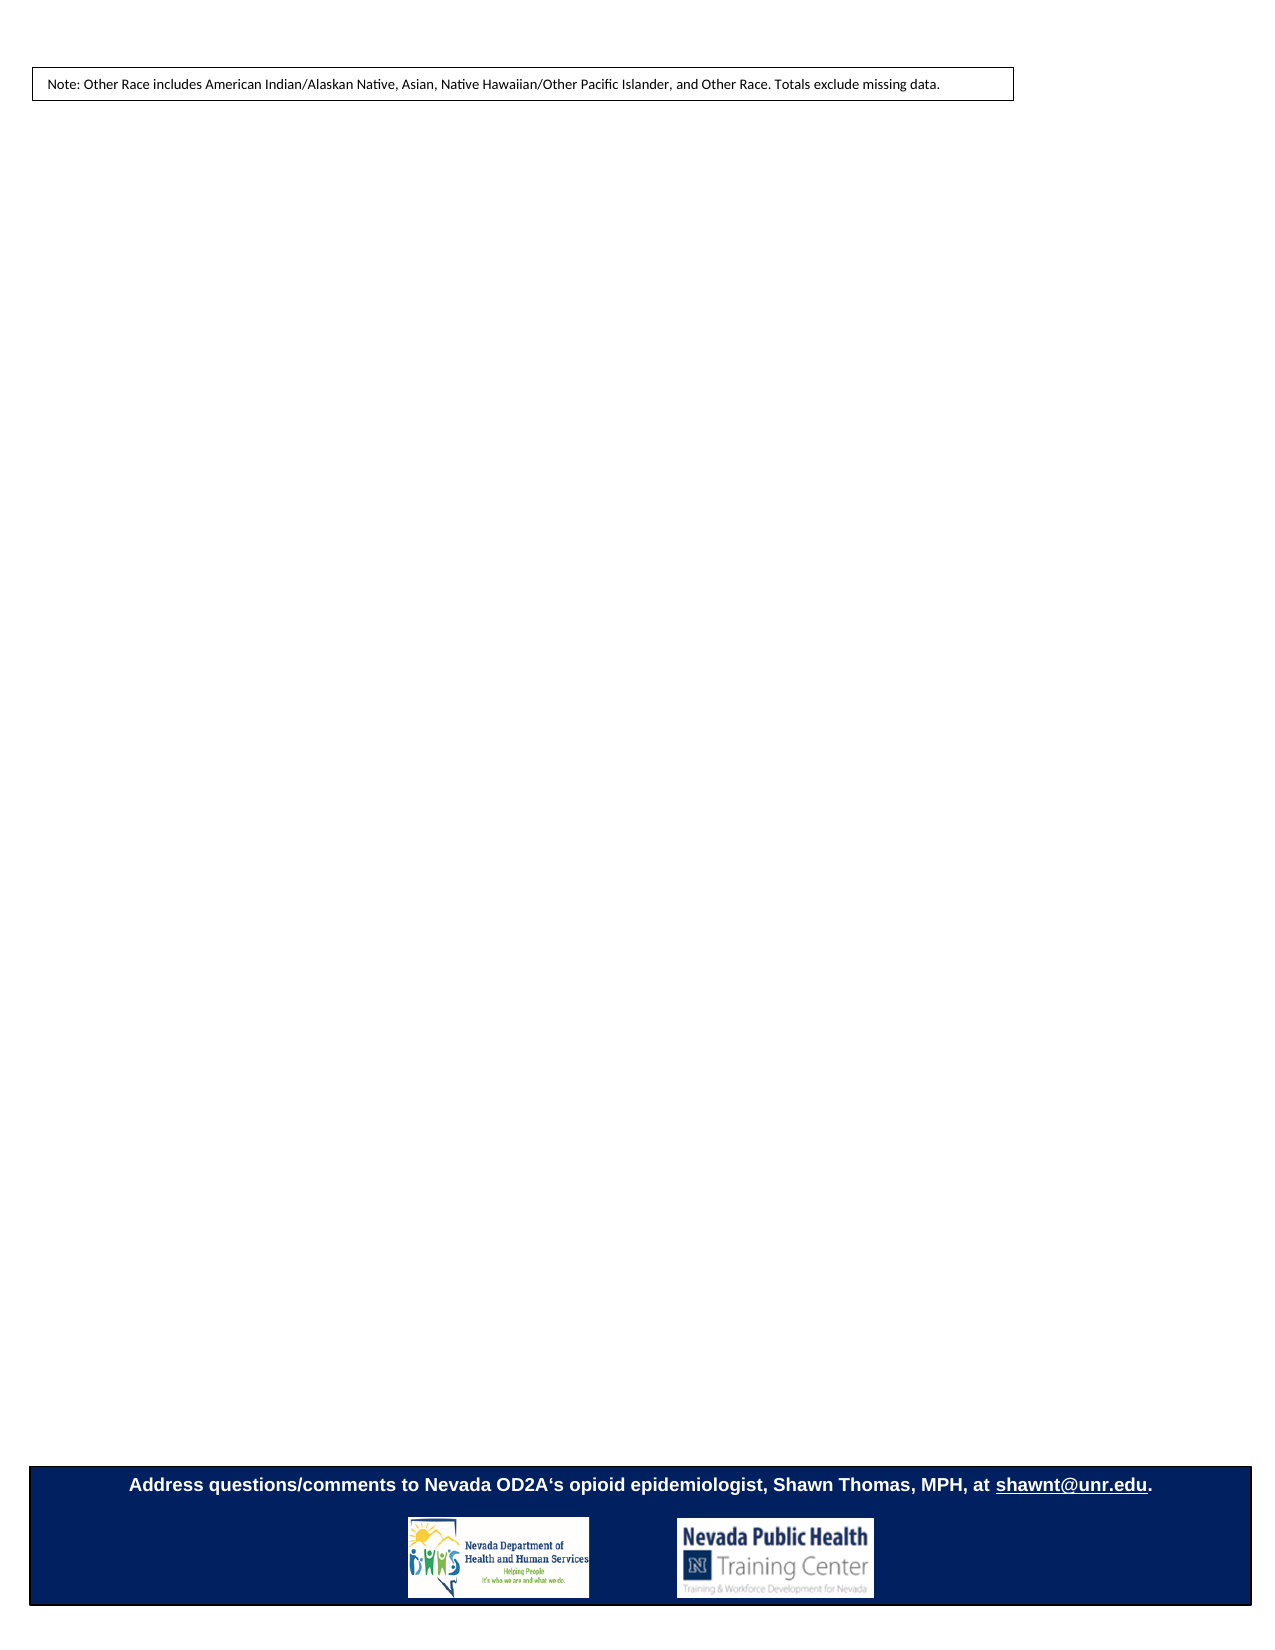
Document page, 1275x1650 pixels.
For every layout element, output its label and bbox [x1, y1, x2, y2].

picture [677, 1518, 874, 1598]
